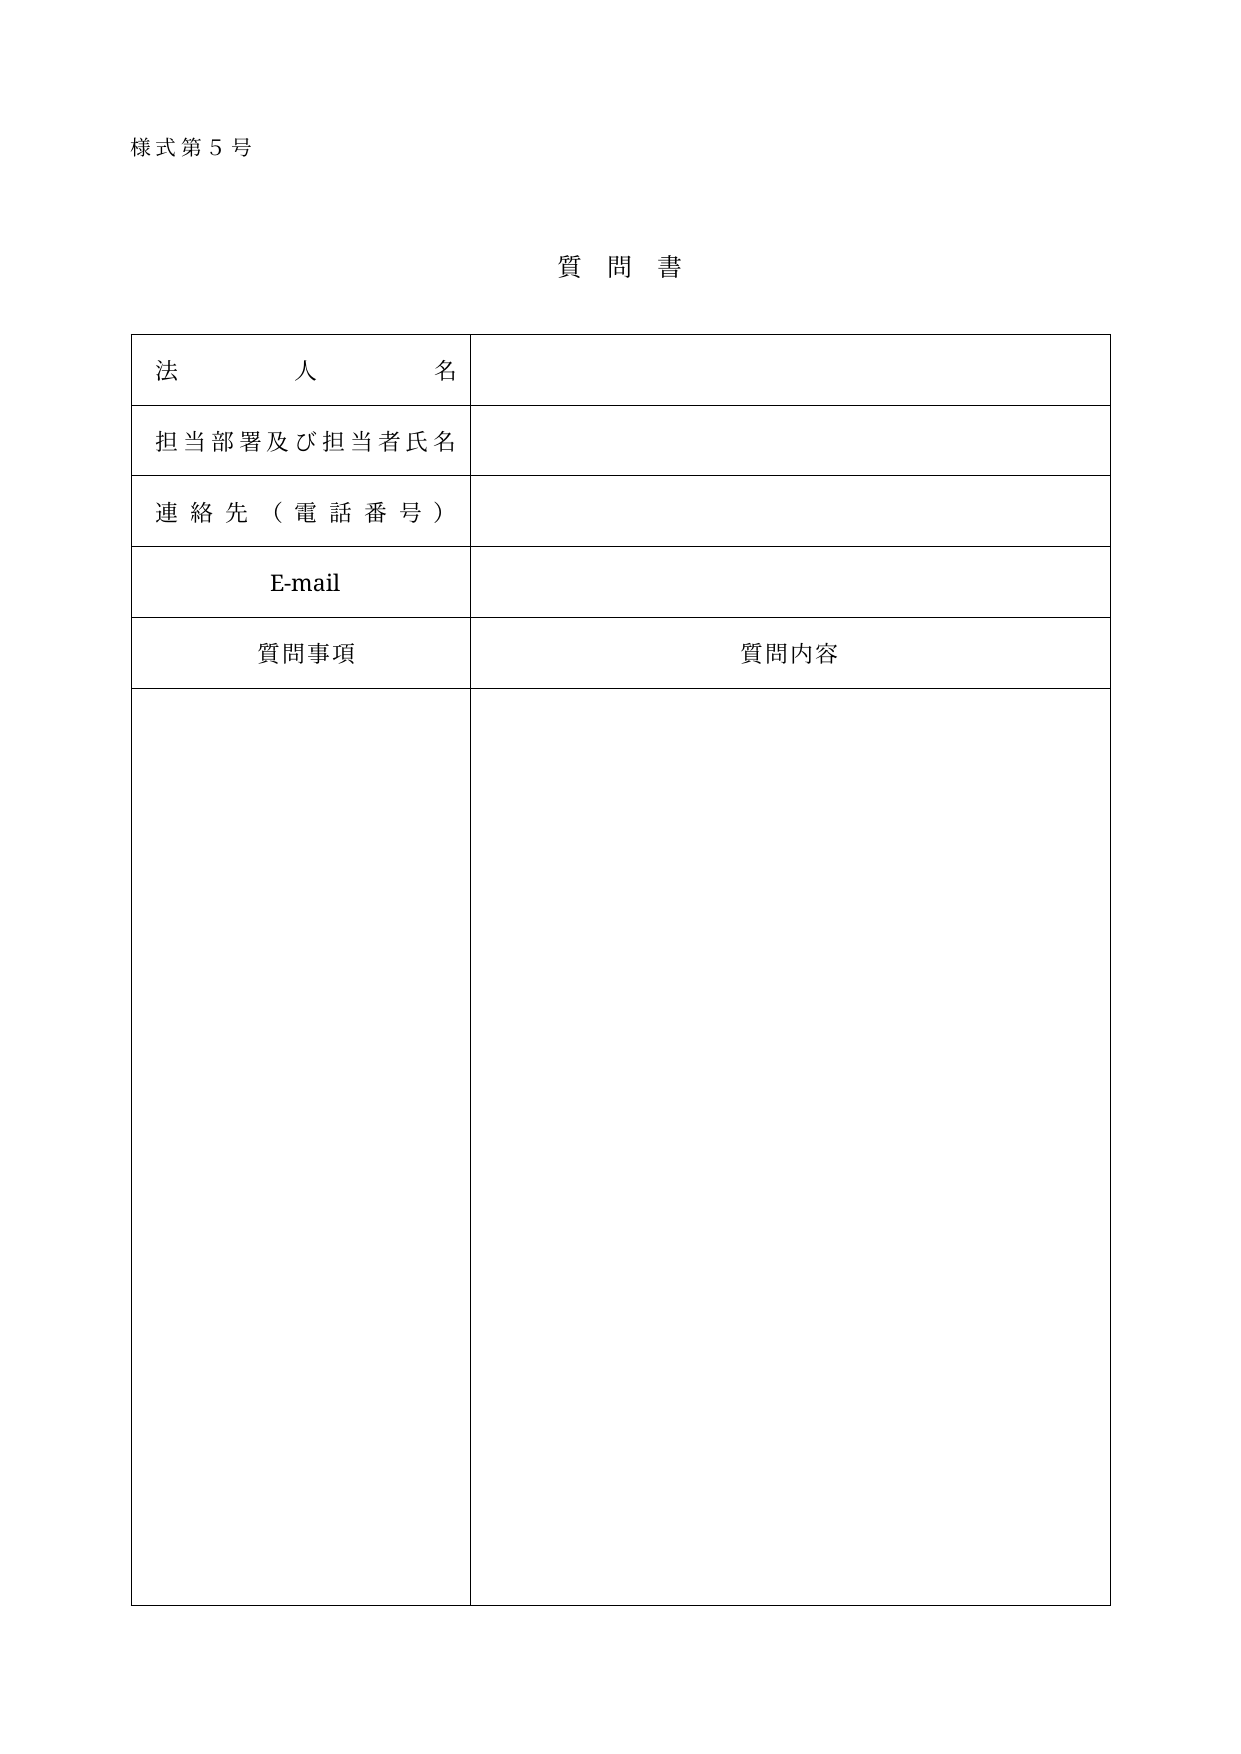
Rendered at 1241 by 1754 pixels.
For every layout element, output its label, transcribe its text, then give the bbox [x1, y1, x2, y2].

table_cell 質問事項 [132, 618, 470, 688]
table_cell [471, 547, 1110, 617]
table_cell [132, 689, 470, 1605]
table_header 法人名 [132, 335, 470, 404]
text 様式第５号 [131, 130, 1109, 164]
table_cell 担当部署及び担当者氏名 [132, 406, 470, 475]
table_header [471, 335, 1110, 404]
table_cell [471, 689, 1110, 1605]
text 質 問 書 [131, 232, 1109, 300]
table_cell E-mail [132, 547, 470, 617]
table_cell 連絡先（電話番号） [132, 476, 470, 546]
table_cell [471, 476, 1110, 546]
table_cell [471, 406, 1110, 475]
table_cell 質問内容 [471, 618, 1110, 688]
